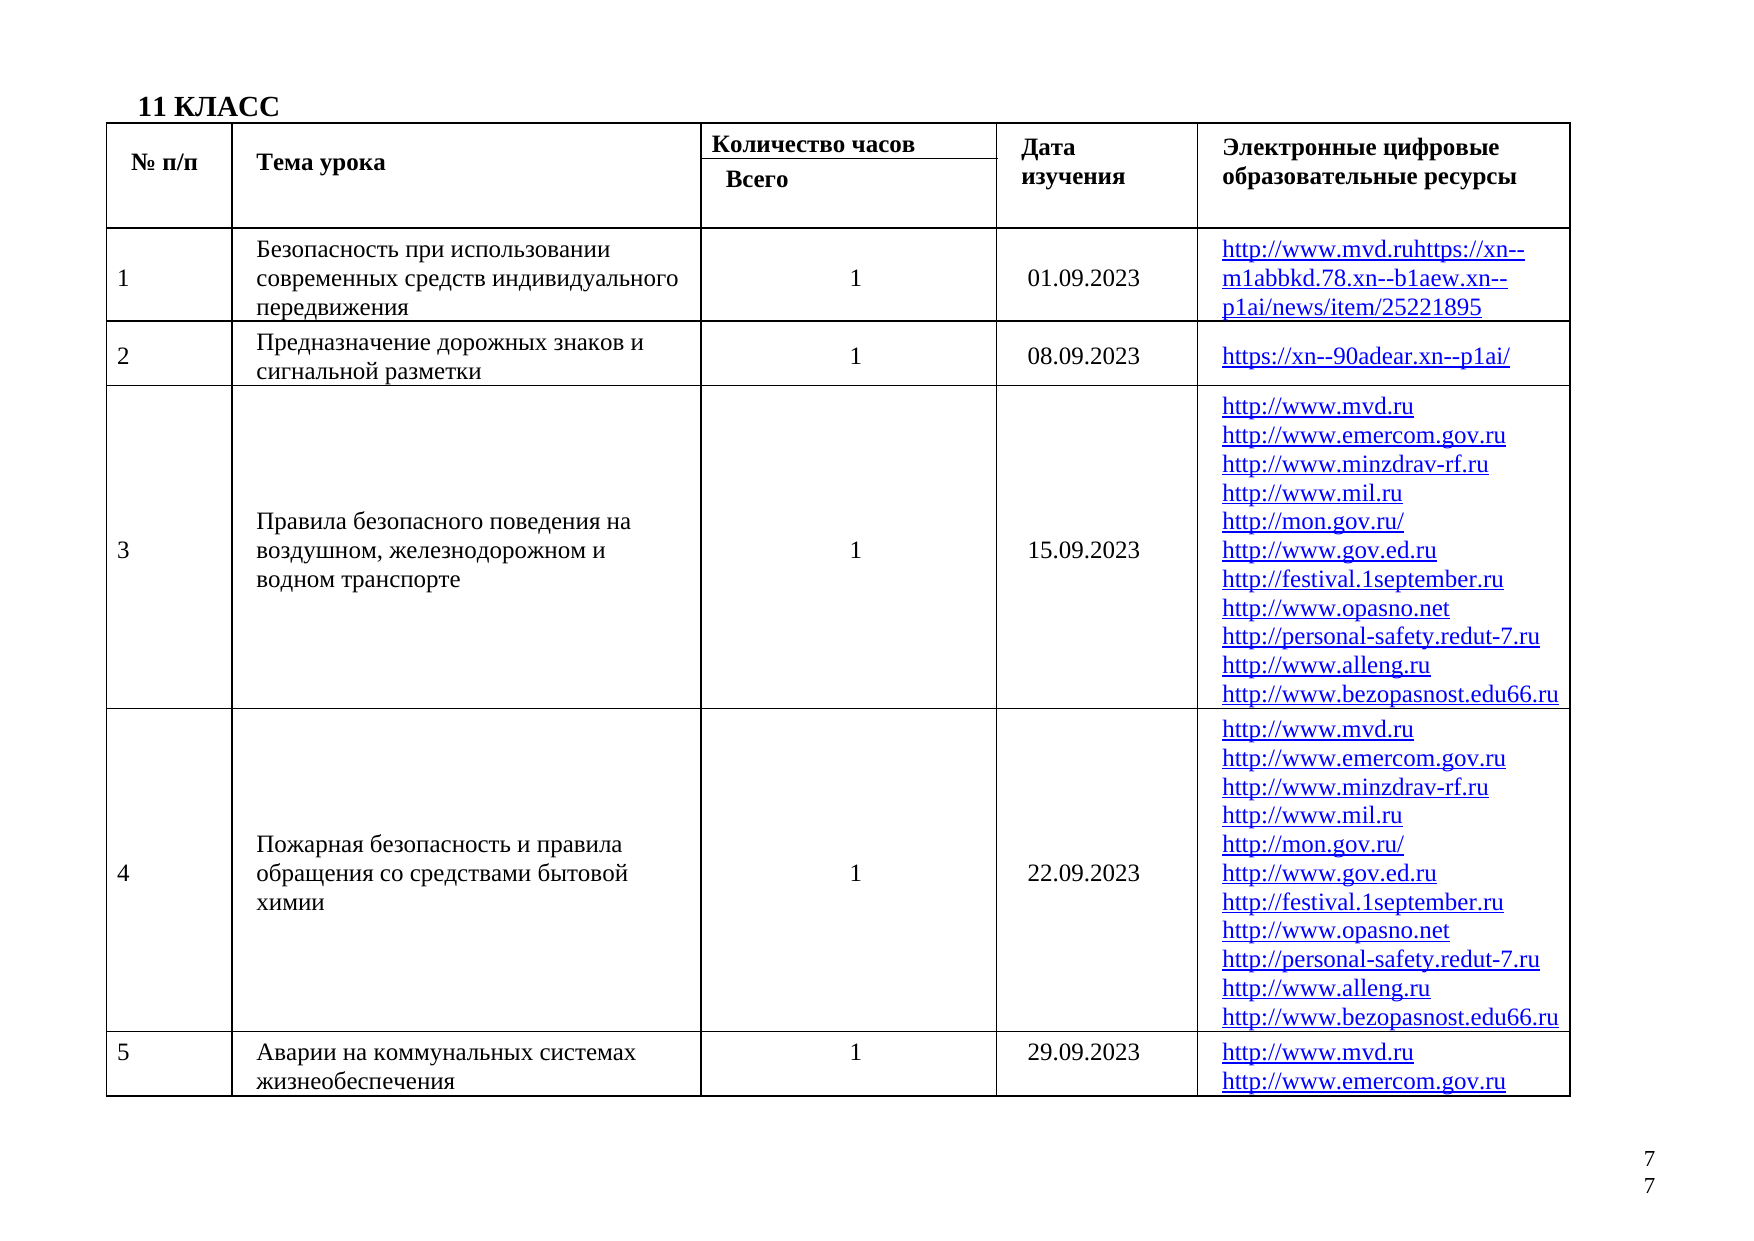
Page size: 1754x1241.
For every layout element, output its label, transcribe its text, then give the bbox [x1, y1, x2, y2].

table_cell Пожарная безопасность и правила обращения со средствами бытовой химии [233, 709, 700, 1031]
table_cell 1 [702, 229, 996, 320]
table_header Тема урока [233, 124, 700, 227]
table_cell https://xn--90adear.xn--p1ai/ [1198, 322, 1569, 384]
table_header Электронные цифровые образовательные ресурсы [1198, 124, 1569, 227]
table_cell 1 [702, 709, 996, 1031]
table_cell Предназначение дорожных знаков и сигнальной разметки [233, 322, 700, 384]
table_cell http://www.mvd.ruhttps://xn--m1abbkd.78.xn--b1aew.xn--p1ai/news/item/25221895 [1198, 229, 1569, 320]
table_header Дата изучения [997, 124, 1197, 227]
table_cell Всего [702, 159, 996, 227]
table_header Количество часов [702, 124, 996, 158]
table_cell 1 [107, 229, 231, 320]
table_cell 1 [702, 322, 996, 384]
table_cell 01.09.2023 [997, 229, 1197, 320]
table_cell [1198, 1032, 1569, 1095]
table_cell 5 [107, 1032, 231, 1095]
table_cell Правила безопасного поведения на воздушном, железнодорожном и водном транспорте [233, 386, 700, 708]
text 11 КЛАСС [130, 89, 1665, 122]
table_cell Безопасность при использовании современных средств индивидуального передвижения [233, 229, 700, 320]
table_cell 3 [107, 386, 231, 708]
table_cell 1 [702, 386, 996, 708]
table_cell 29.09.2023 [997, 1032, 1197, 1095]
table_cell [233, 1032, 700, 1095]
table_cell 1 [702, 1032, 996, 1095]
table_cell 2 [107, 322, 231, 384]
table_header № п/п [107, 124, 231, 227]
table_cell 08.09.2023 [997, 322, 1197, 384]
table_cell 15.09.2023 [997, 386, 1197, 708]
table_cell 4 [107, 709, 231, 1031]
table_cell 22.09.2023 [997, 709, 1197, 1031]
